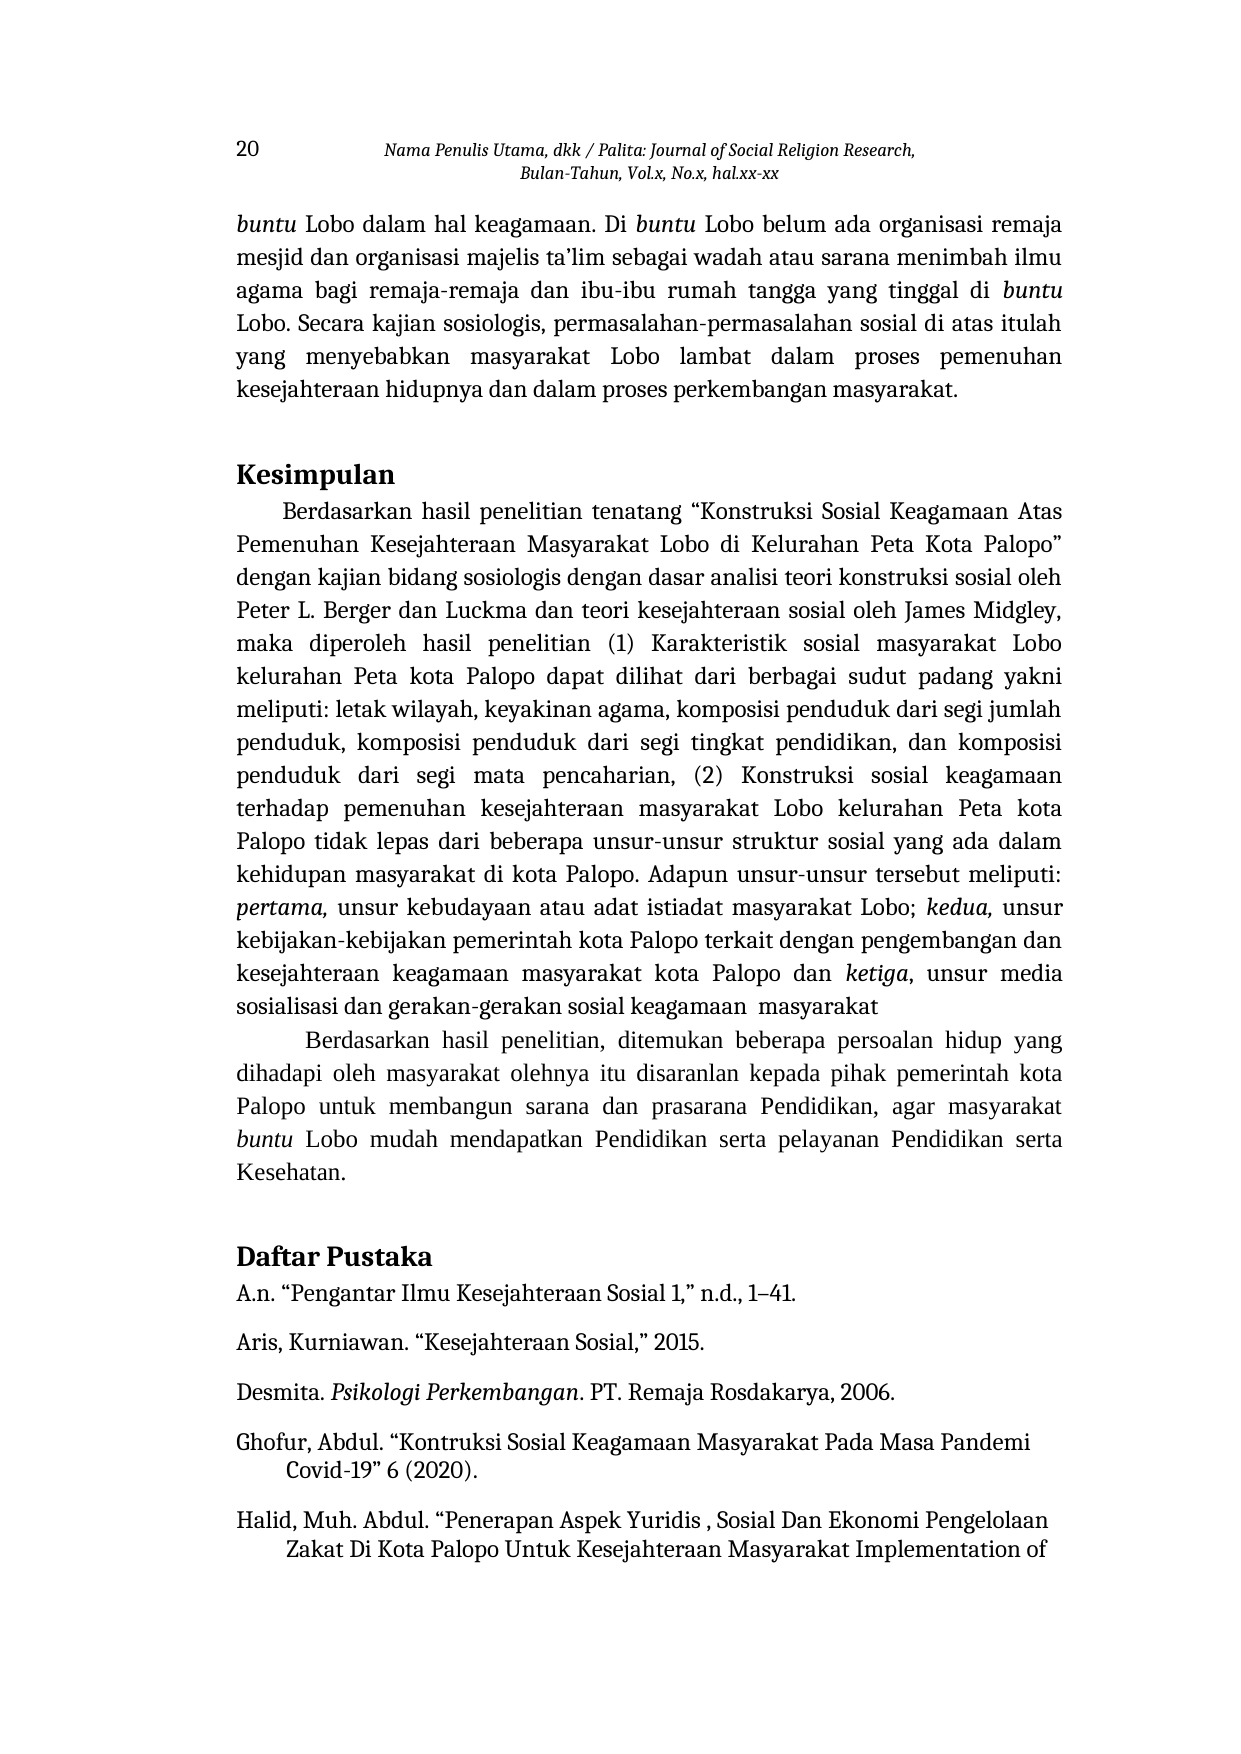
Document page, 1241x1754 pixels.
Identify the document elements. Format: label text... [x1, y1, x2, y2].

text Berdasarkan hasil penelitian tenatang “Konstruksi Sosial Keagamaan Atas Pemenuhan Kesejahteraan Masyarakat Lobo di Kelurahan Peta Kota Palopo” dengan kajian bidang sosiologis dengan dasar analisi teori konstruksi sosial oleh Peter L. Berger dan Luckma dan teori kesejahteraan sosial oleh James Midgley, maka diperoleh hasil penelitian (1) Karakteristik sosial masyarakat Lobo kelurahan Peta kota Palopo dapat dilihat dari berbagai sudut padang yakni meliputi: letak wilayah, keyakinan agama, komposisi penduduk dari segi jumlah penduduk, komposisi penduduk dari segi tingkat pendidikan, dan komposisi penduduk dari segi mata pencaharian, (2) Konstruksi sosial keagamaan terhadap pemenuhan kesejahteraan masyarakat Lobo kelurahan Peta kota Palopo tidak lepas dari beberapa unsur-unsur struktur sosial yang ada dalam kehidupan masyarakat di kota Palopo. Adapun unsur-unsur tersebut meliputi: pertama, unsur kebudayaan atau adat istiadat masyarakat Lobo; kedua, unsur kebijakan-kebijakan pemerintah kota Palopo terkait dengan pengembangan dan kesejahteraan keagamaan masyarakat kota Palopo dan ketiga, unsur media sosialisasi dan gerakan-gerakan sosial keagamaan masyarakat [236, 497, 1063, 1021]
text Berdasarkan hasil penelitian, ditemukan beberapa persoalan hidup yang dihadapi oleh masyarakat olehnya itu disaranlan kepada pihak pemerintah kota Palopo untuk membangun sarana dan prasarana Pendidikan, agar masyarakat buntu Lobo mudah mendapatkan Pendidikan serta pelayanan Pendidikan serta Kesehatan. [236, 1025, 1063, 1186]
text Desmita. Psikologi Perkembangan. PT. Remaja Rosdakarya, 2006. [236, 1378, 1063, 1407]
subtitle Kesimpulan [236, 458, 1063, 492]
subtitle Daftar Pustaka [236, 1240, 1063, 1274]
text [236, 210, 1063, 404]
text Ghofur, Abdul. “Kontruksi Sosial Keagamaan Masyarakat Pada Masa Pandemi Covid-19” 6 (2020). [236, 1427, 1063, 1485]
text Aris, Kurniawan. “Kesejahteraan Sosial,” 2015. [236, 1328, 1063, 1357]
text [236, 1506, 1063, 1563]
text A.n. “Pengantar Ilmu Kesejahteraan Sosial 1,” n.d., 1–41. [236, 1279, 1063, 1307]
